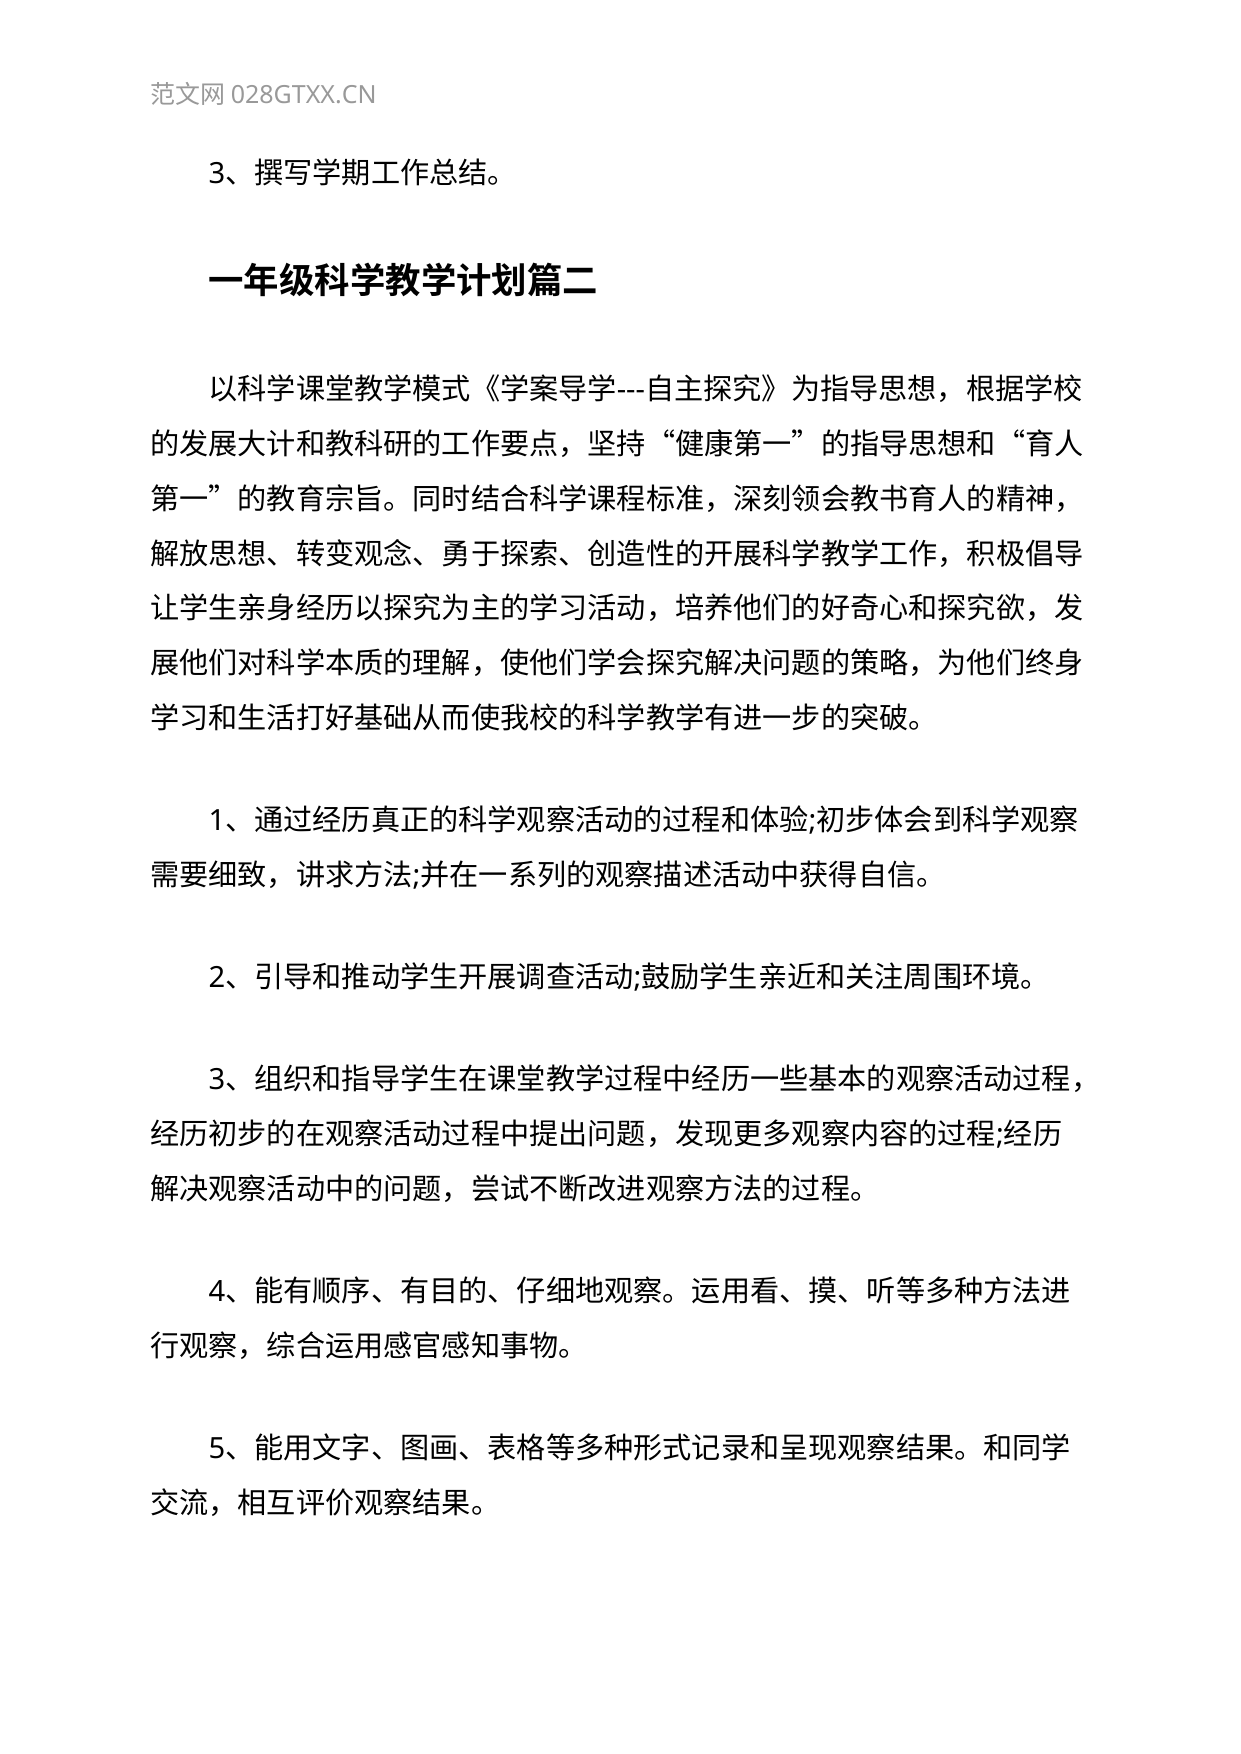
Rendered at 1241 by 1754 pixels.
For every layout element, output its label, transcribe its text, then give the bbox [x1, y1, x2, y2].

text 以科学课堂教学模式《学案导学---自主探究》为指导思想，根据学校的发展大计和教科研的工作要点，坚持“健康第一”的指导思想和“育人第一”的教育宗旨。同时结合科学课程标准，深刻领会教书育人的精神，解放思想、转变观念、勇于探索、创造性的开展科学教学工作，积极倡导让学生亲身经历以探究为主的学习活动，培养他们的好奇心和探究欲，发展他们对科学本质的理解，使他们学会探究解决问题的策略，为他们终身学习和生活打好基础从而使我校的科学教学有进一步的突破。 [150, 365, 1090, 737]
text 3、组织和指导学生在课堂教学过程中经历一些基本的观察活动过程，经历初步的在观察活动过程中提出问题，发现更多观察内容的过程;经历解决观察活动中的问题，尝试不断改进观察方法的过程。 [150, 1056, 1090, 1208]
text 3、撰写学期工作总结。 [150, 150, 1090, 192]
text 5、能用文字、图画、表格等多种形式记录和呈现观察结果。和同学交流，相互评价观察结果。 [150, 1424, 1090, 1521]
text 2、引导和推动学生开展调查活动;鼓励学生亲近和关注周围环境。 [150, 954, 1090, 996]
text 1、通过经历真正的科学观察活动的过程和体验;初步体会到科学观察需要细致，讲求方法;并在一系列的观察描述活动中获得自信。 [150, 797, 1090, 894]
text 一年级科学教学计划篇二 [150, 252, 1090, 303]
text 4、能有顺序、有目的、仔细地观察。运用看、摸、听等多种方法进行观察，综合运用感官感知事物。 [150, 1267, 1090, 1365]
